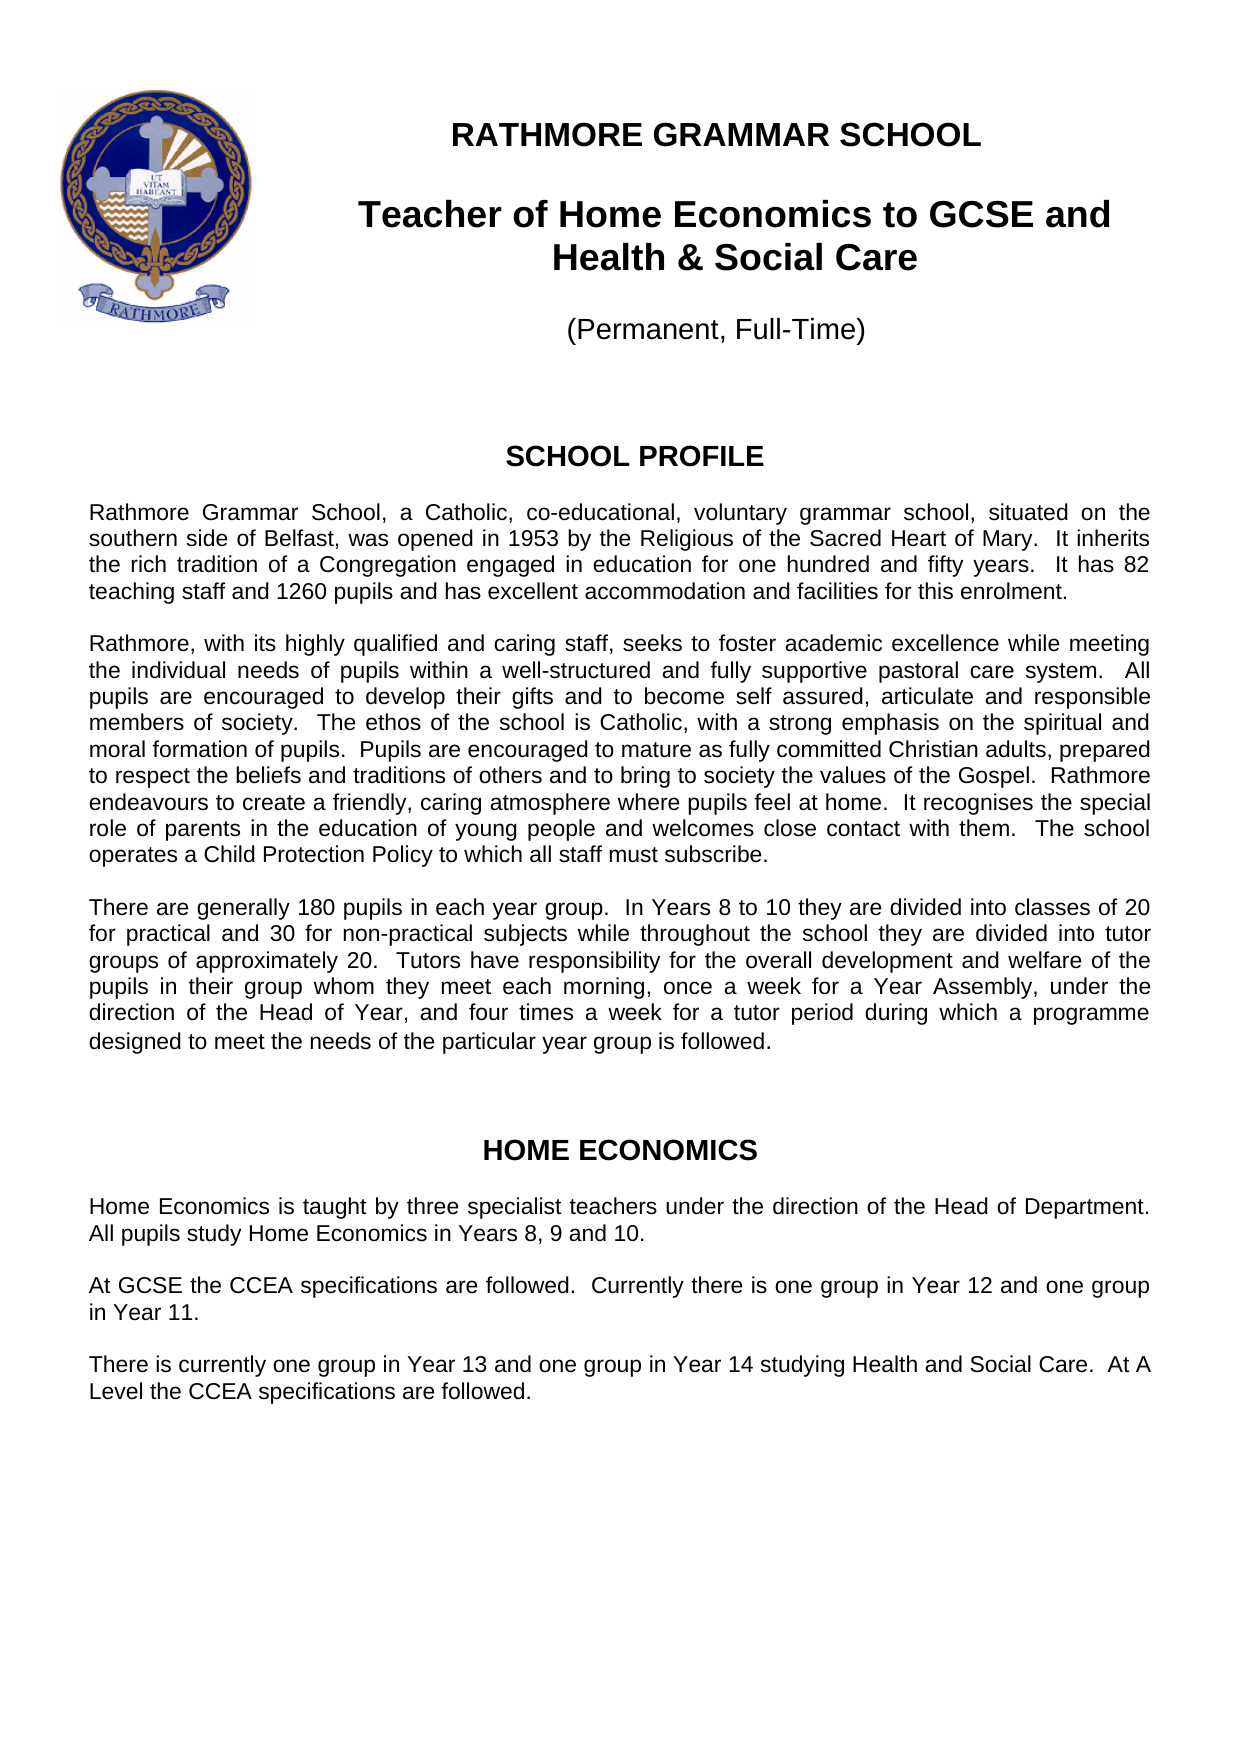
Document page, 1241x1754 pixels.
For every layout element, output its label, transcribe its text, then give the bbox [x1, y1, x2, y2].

text Home Economics is taught by three specialist teachers under the direction of the Head of Department. All pupils study Home Economics in Years 8, 9 and 10. [89, 1193, 1152, 1246]
picture [59, 88, 255, 337]
text Rathmore Grammar School, a Catholic, co-educational, voluntary grammar school, situated on the southern side of Belfast, was opened in 1953 by the Religious of the Sacred Heart of Mary. It inherits the rich tradition of a Congregation engaged in education for one hundred and fifty years. It has 82 teaching staff and 1260 pupils and has excellent accommodation and facilities for this enrolment. [89, 498, 1152, 604]
text At GCSE the CCEA specifications are followed. Currently there is one group in Year 12 and one group in Year 11. [89, 1272, 1152, 1325]
text There are generally 180 pupils in each year group. In Years 8 to 10 they are divided into classes of 20 for practical and 30 for non-practical subjects while throughout the school they are divided into tutor groups of approximately 20. Tutors have responsibility for the overall development and welfare of the pupils in their group whom they meet each morning, once a week for a Year Assembly, under the direction of the Head of Year, and four times a week for a tutor period during which a programme designed to meet the needs of the particular year group is followed. [89, 894, 1152, 1054]
text There is currently one group in Year 13 and one group in Year 14 studying Health and Social Care. At A Level the CCEA specifications are followed. [89, 1351, 1152, 1404]
table_header [48, 89, 266, 405]
table_header RATHMORE GRAMMAR SCHOOL Teacher of Home Economics to GCSE and Health & Social Care (Permanent, Full-Time) [266, 89, 1167, 405]
text Rathmore, with its highly qualified and caring staff, seeks to foster academic excellence while meeting the individual needs of pupils within a well-structured and fully supportive pastoral care system. All pupils are encouraged to develop their gifts and to become self assured, articulate and responsible members of society. The ethos of the school is Catholic, with a strong emphasis on the spiritual and moral formation of pupils. Pupils are encouraged to mature as fully committed Christian adults, prepared to respect the beliefs and traditions of others and to bring to society the values of the Gospel. Rathmore endeavours to create a friendly, caring atmosphere where pupils feel at home. It recognises the special role of parents in the education of young people and welcomes close contact with them. The school operates a Child Protection Policy to which all staff must subscribe. [89, 630, 1152, 867]
text School Profile [59, 439, 1181, 472]
text HOME ECONOMICS [89, 1133, 1152, 1167]
